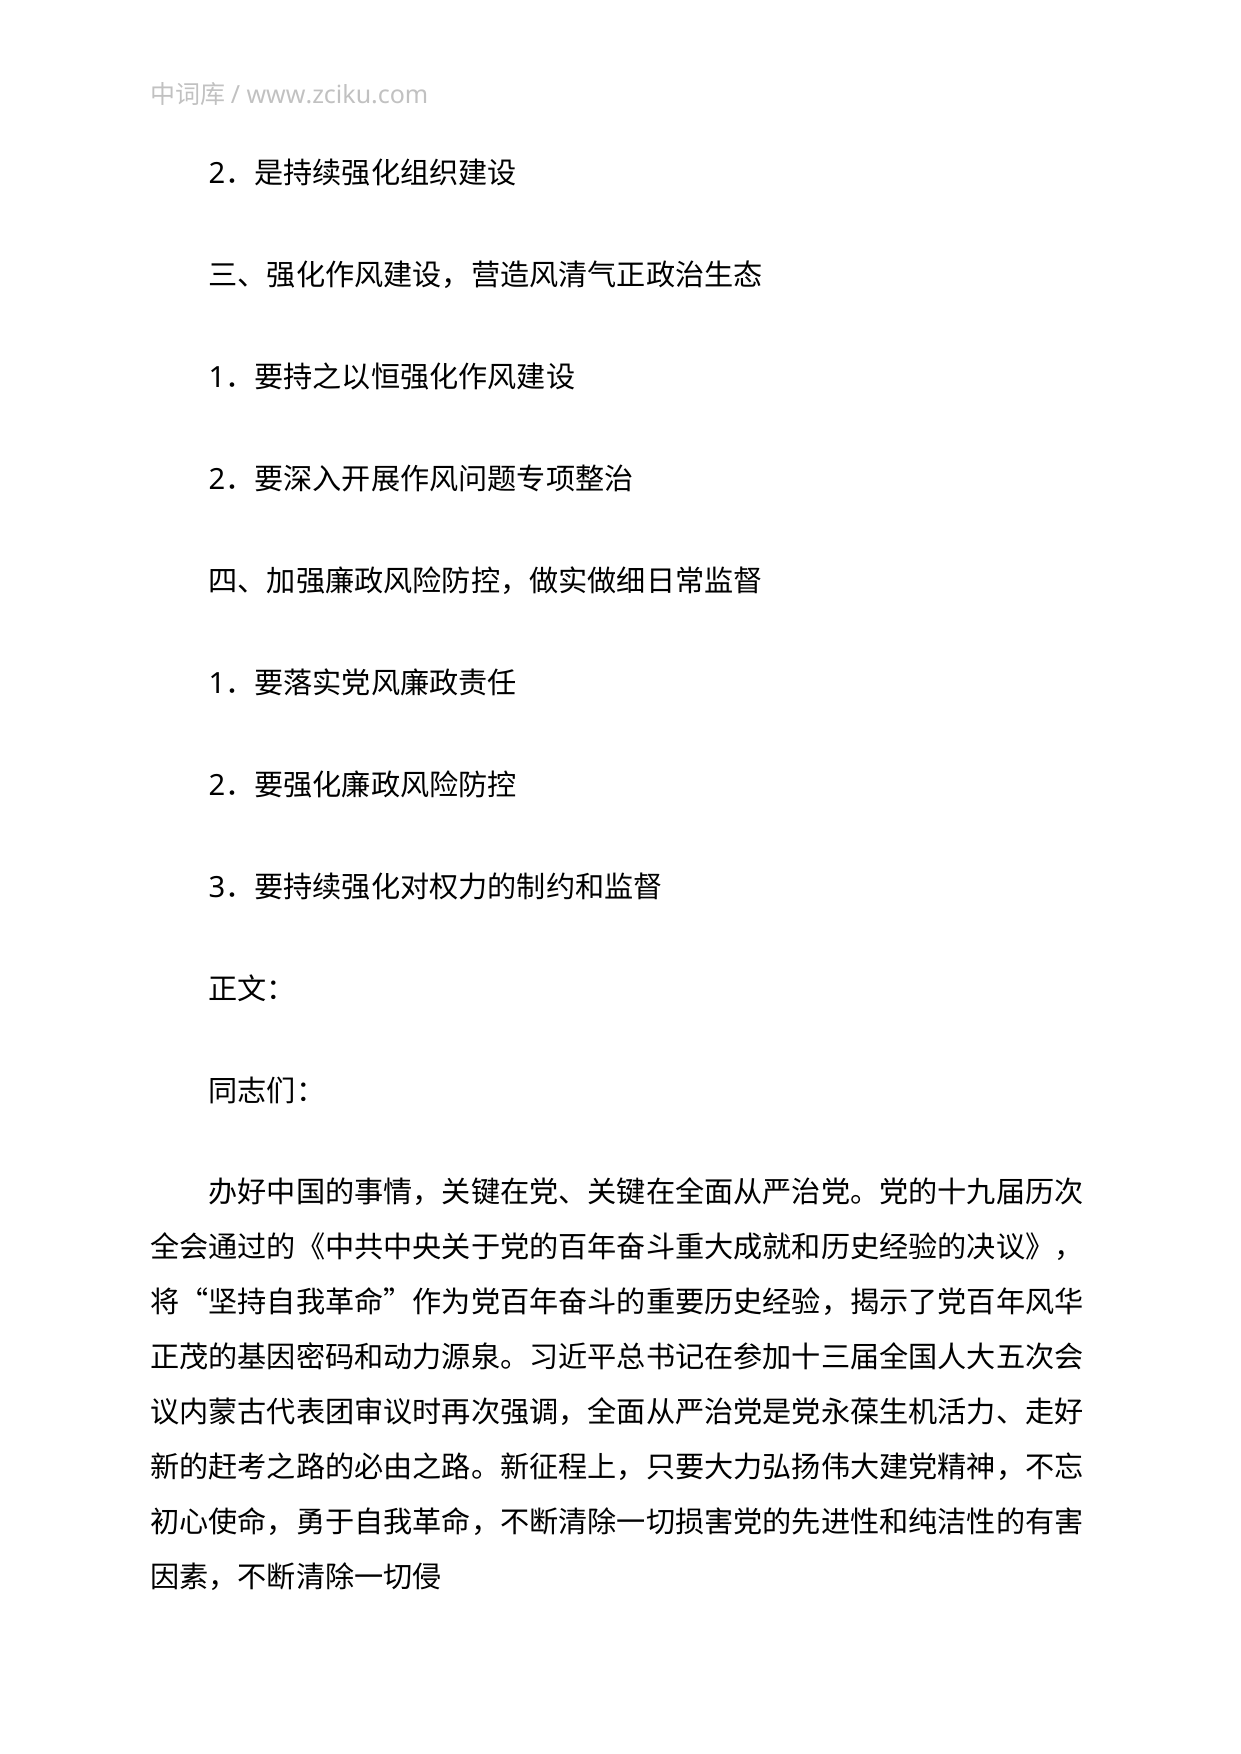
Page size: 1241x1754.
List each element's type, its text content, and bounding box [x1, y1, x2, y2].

text 办好中国的事情，关键在党、关键在全面从严治党。党的十九届历次全会通过的《中共中央关于党的百年奋斗重大成就和历史经验的决议》，将“坚持自我革命”作为党百年奋斗的重要历史经验，揭示了党百年风华正茂的基因密码和动力源泉。习近平总书记在参加十三届全国人大五次会议内蒙古代表团审议时再次强调，全面从严治党是党永葆生机活力、走好新的赶考之路的必由之路。新征程上，只要大力弘扬伟大建党精神，不忘初心使命，勇于自我革命，不断清除一切损害党的先进性和纯洁性的有害因素，不断清除一切侵 [150, 1169, 1090, 1596]
text 2．要强化廉政风险防控 [150, 761, 1090, 804]
text 2．要深入开展作风问题专项整治 [150, 456, 1090, 498]
text 1．要落实党风廉政责任 [150, 659, 1090, 702]
text 1．要持之以恒强化作风建设 [150, 354, 1090, 396]
text 三、强化作风建设，营造风清气正政治生态 [150, 252, 1090, 294]
text 四、加强廉政风险防控，做实做细日常监督 [150, 558, 1090, 600]
text 正文： [150, 965, 1090, 1008]
text 3．要持续强化对权力的制约和监督 [150, 863, 1090, 906]
text 2．是持续强化组织建设 [150, 150, 1090, 192]
text 同志们： [150, 1067, 1090, 1109]
